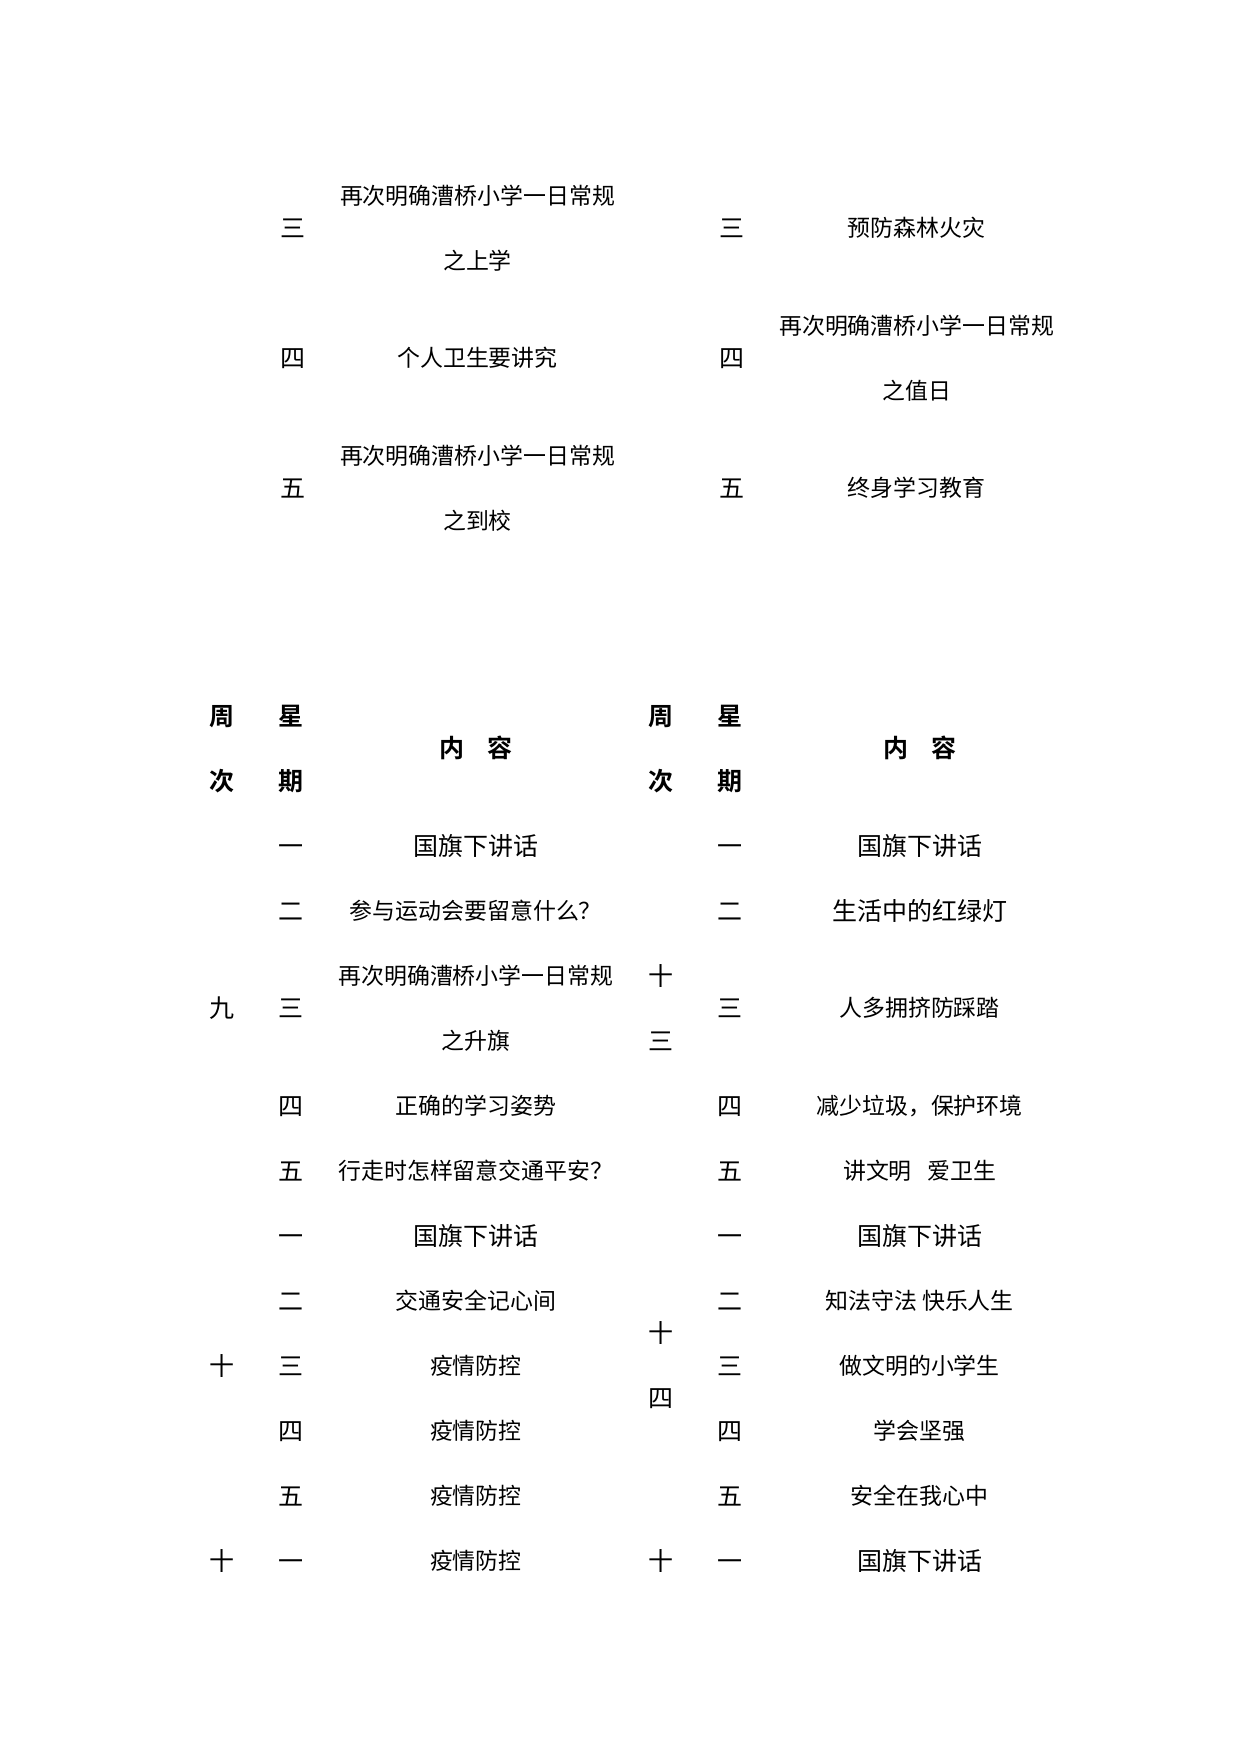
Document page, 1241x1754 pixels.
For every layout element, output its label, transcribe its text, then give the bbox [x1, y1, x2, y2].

table_cell 四 [257, 1072, 326, 1137]
table_cell 三 [257, 942, 326, 1072]
table_cell 十一 [188, 1527, 257, 1592]
table_cell 二 [695, 1267, 764, 1332]
table_cell 二 [695, 877, 764, 942]
table_cell 交通安全记心间 [326, 1267, 626, 1332]
table_cell 五 [257, 1462, 326, 1527]
table_cell 一 [257, 812, 326, 877]
table_cell 讲文明 爱卫生 [764, 1137, 1074, 1202]
table_cell 行走时怎样留意交通平安？ [326, 1137, 626, 1202]
table_cell 二 [257, 1267, 326, 1332]
table_cell 一 [695, 812, 764, 877]
table_cell 十三 [626, 812, 695, 1202]
table_cell 九 [188, 812, 257, 1202]
table_cell 三 [258, 162, 328, 292]
table_cell 再次明确漕桥小学一日常规之值日 [767, 292, 1066, 422]
table_cell 四 [258, 292, 328, 422]
table_cell 安全在我心中 [764, 1462, 1074, 1527]
table_cell 三 [697, 162, 767, 292]
table_header 内 容 [326, 682, 626, 812]
table_cell 一 [695, 1527, 764, 1592]
table_cell 疫情防控 [326, 1332, 626, 1397]
table_cell 四 [697, 292, 767, 422]
table_cell 知法守法 快乐人生 [764, 1267, 1074, 1332]
table_cell 正确的学习姿势 [326, 1072, 626, 1137]
table_cell 三 [695, 1332, 764, 1397]
table_cell 国旗下讲话 [764, 812, 1074, 877]
table_cell 三 [695, 942, 764, 1072]
table_cell 学会坚强 [764, 1397, 1074, 1462]
table_cell 一 [257, 1202, 326, 1267]
table_cell 参与运动会要留意什么？ [326, 877, 626, 942]
table_cell 国旗下讲话 [764, 1527, 1074, 1592]
table_cell 疫情防控 [326, 1527, 626, 1592]
table_cell 四 [695, 1397, 764, 1462]
table_header 周次 [188, 682, 257, 812]
table_cell 国旗下讲话 [326, 812, 626, 877]
table_cell 四 [695, 1072, 764, 1137]
table_cell 国旗下讲话 [326, 1202, 626, 1267]
table_cell 五 [695, 1462, 764, 1527]
table_cell 一 [257, 1527, 326, 1592]
table_cell 十 [188, 1202, 257, 1527]
table_cell 五 [697, 422, 767, 552]
table_cell 再次明确漕桥小学一日常规之上学 [328, 162, 627, 292]
table_cell 国旗下讲话 [764, 1202, 1074, 1267]
table_header 星期 [257, 682, 326, 812]
table_cell 减少垃圾，保护环境 [764, 1072, 1074, 1137]
table_header 星期 [695, 682, 764, 812]
table_cell 十四 [626, 1202, 695, 1527]
table_cell 再次明确漕桥小学一日常规之升旗 [326, 942, 626, 1072]
table_cell 五 [695, 1137, 764, 1202]
table_cell 二 [257, 877, 326, 942]
table_cell 疫情防控 [326, 1462, 626, 1527]
table_header 内 容 [764, 682, 1074, 812]
table_cell 四 [257, 1397, 326, 1462]
table_cell 预防森林火灾 [767, 162, 1066, 292]
table_cell 一 [695, 1202, 764, 1267]
table_cell 生活中的红绿灯 [764, 877, 1074, 942]
table_header 周次 [626, 682, 695, 812]
table_cell 五 [258, 422, 328, 552]
table_cell 十五 [626, 1527, 695, 1592]
table_cell 终身学习教育 [767, 422, 1066, 552]
table_cell 再次明确漕桥小学一日常规之到校 [328, 422, 627, 552]
table_cell 做文明的小学生 [764, 1332, 1074, 1397]
table_cell 五 [257, 1137, 326, 1202]
table_cell 三 [257, 1332, 326, 1397]
table_cell 人多拥挤防踩踏 [764, 942, 1074, 1072]
table_cell 个人卫生要讲究 [328, 292, 627, 422]
table_cell 疫情防控 [326, 1397, 626, 1462]
